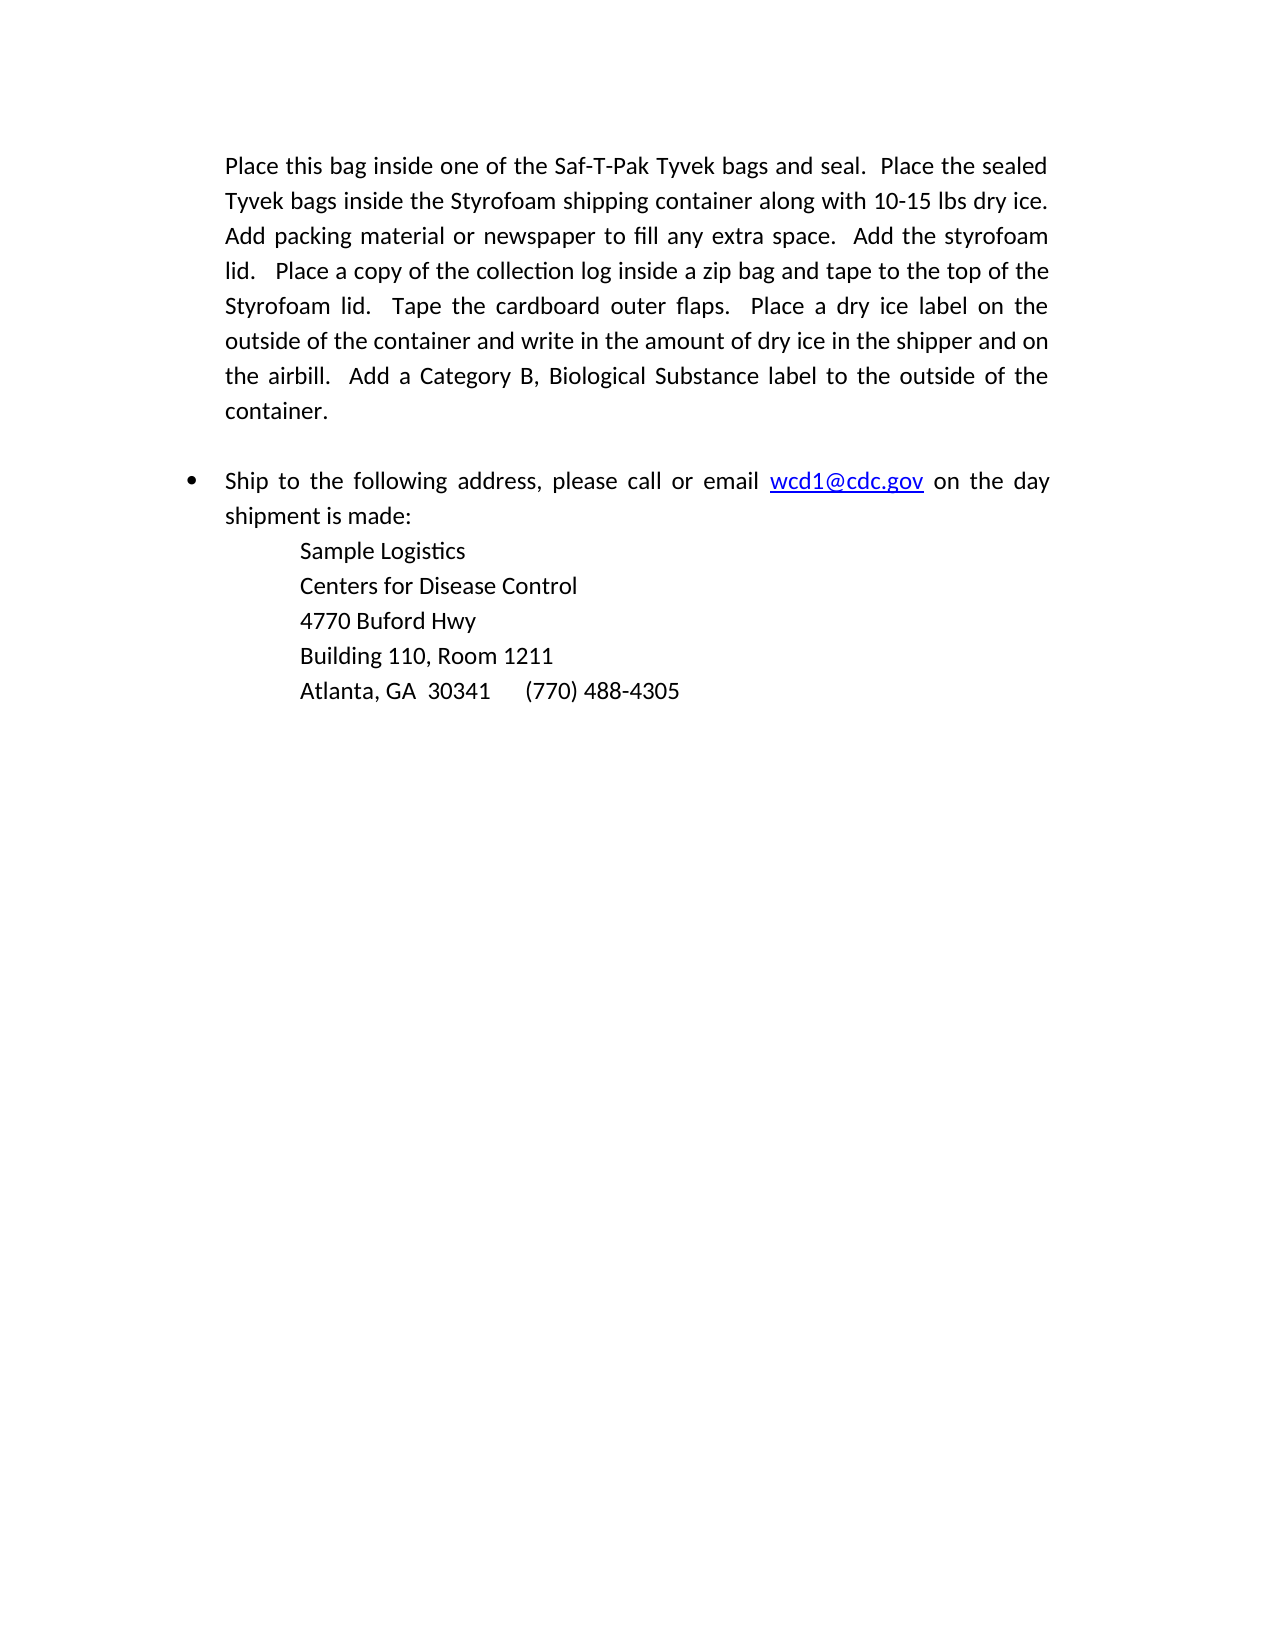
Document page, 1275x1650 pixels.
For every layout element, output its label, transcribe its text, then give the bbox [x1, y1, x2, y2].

list Ship to the following address, please call or email wcd1@cdc.gov on the day shipment is made: [187, 465, 1050, 531]
list Building 110, Room 1211 [225, 640, 1050, 671]
list Sample Logistics [225, 535, 1050, 566]
list 4770 Buford Hwy [225, 605, 1050, 636]
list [187, 150, 1050, 426]
list Centers for Disease Control [225, 570, 1050, 601]
list Atlanta, GA 30341 (770) 488-4305 [225, 675, 1050, 706]
